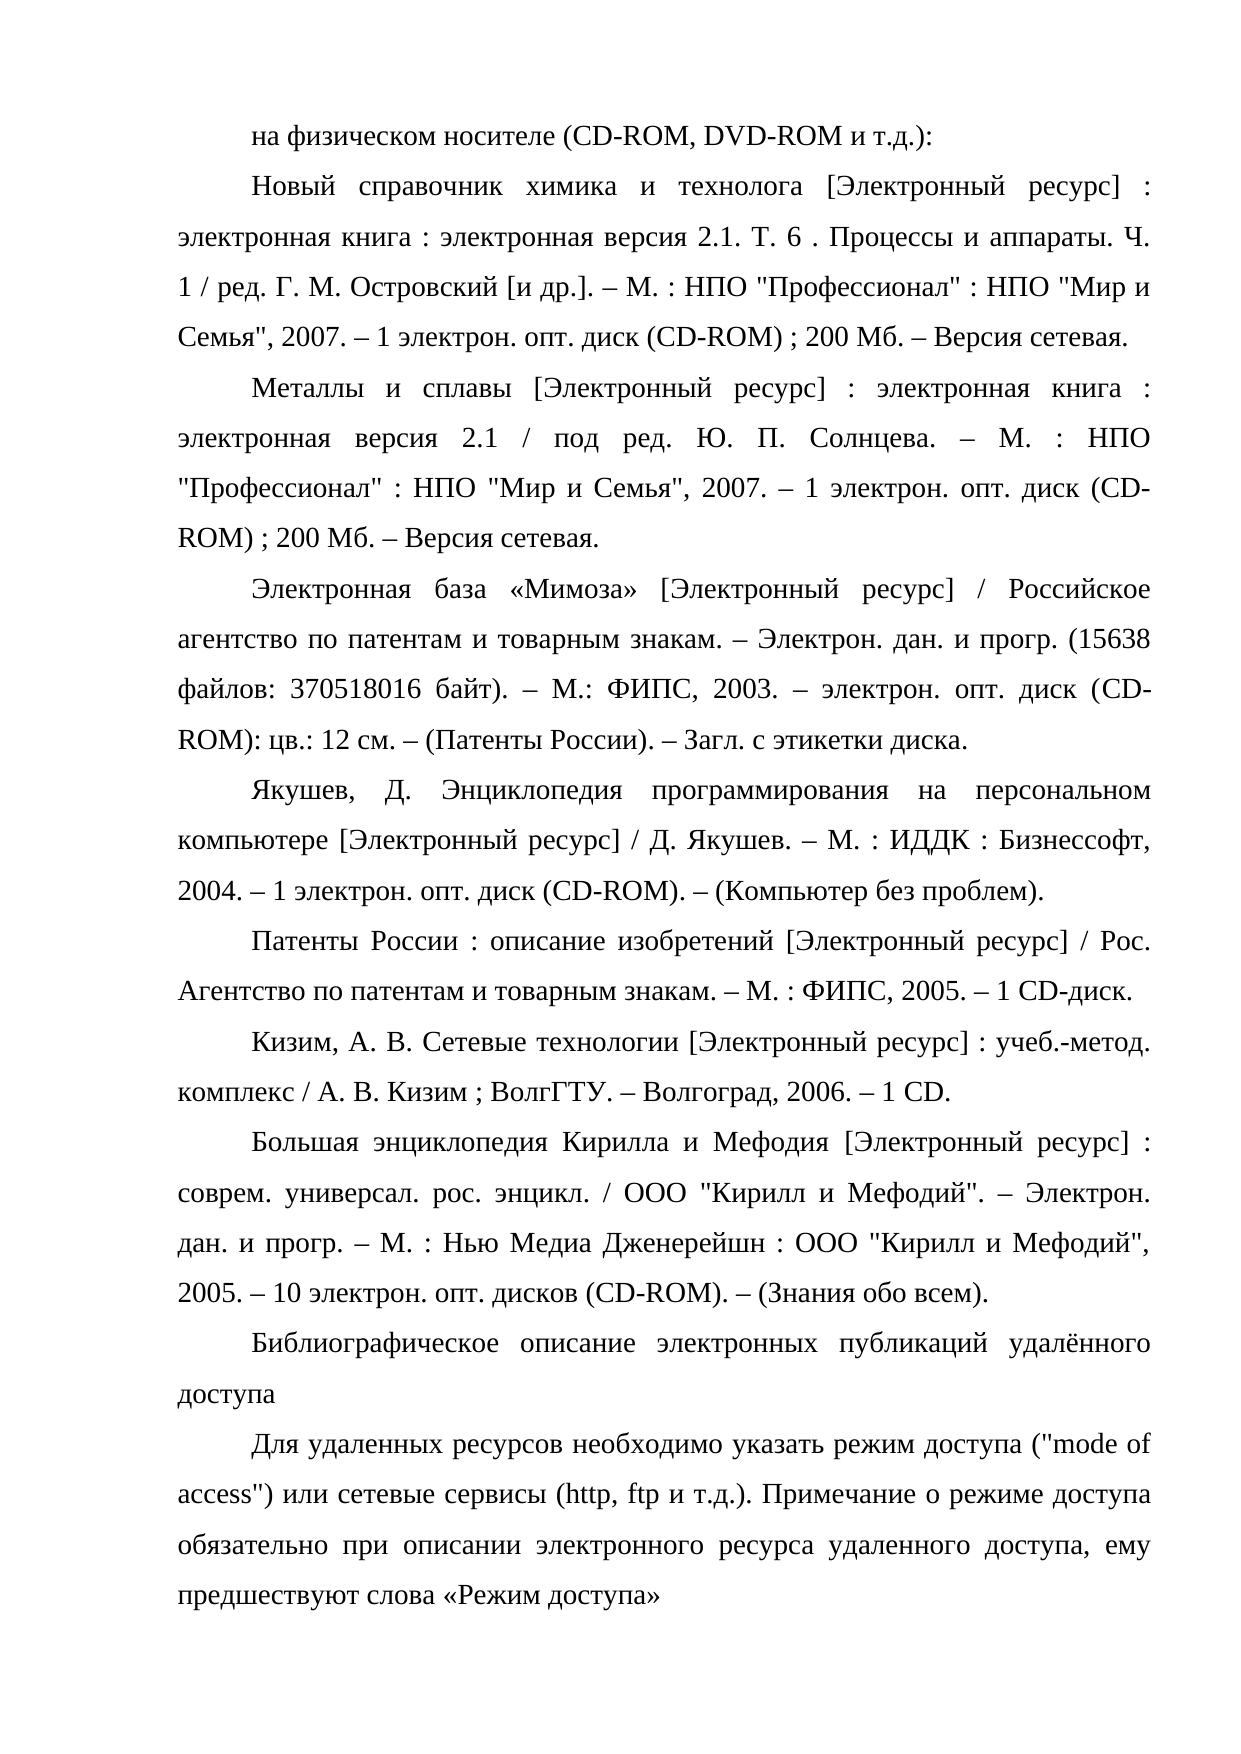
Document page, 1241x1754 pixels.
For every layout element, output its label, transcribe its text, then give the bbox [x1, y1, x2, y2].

text Якушев, Д. Энциклопедия программирования на персональном компьютере [Электронный ресурс] / Д. Якушев. – М. : ИДДК : Бизнессофт, 2004. – 1 электрон. опт. диск (CD-ROM). – (Компьютер без проблем). [177, 772, 1152, 906]
text Патенты России : описание изобретений [Электронный ресурс] / Рос. Агентство по патентам и товарным знакам. – М. : ФИПС, 2005. – 1 CD-диск. [177, 923, 1152, 1007]
text Библиографическое описание электронных публикаций удалённого доступа [177, 1326, 1152, 1409]
text Для удаленных ресурсов необходимо указать режим доступа ("mode of access") или сетевые сервисы (http, ftp и т.д.). Примечание о режиме доступа обязательно при описании электронного ресурса удаленного доступа, ему предшествуют слова «Режим доступа» [177, 1426, 1152, 1611]
text Кизим, А. В. Сетевые технологии [Электронный ресурс] : учеб.-метод. комплекс / А. В. Кизим ; ВолгГТУ. – Волгоград, 2006. – 1 CD. [177, 1024, 1152, 1108]
text Металлы и сплавы [Электронный ресурс] : электронная книга : электронная версия 2.1 / под ред. Ю. П. Солнцева. – М. : НПО "Профессионал" : НПО "Мир и Семья", 2007. – 1 электрон. опт. диск (CD-ROM) ; 200 Мб. – Версия сетевая. [177, 370, 1152, 554]
text Новый справочник химика и технолога [Электронный ресурс] : электронная книга : электронная версия 2.1. Т. 6 . Процессы и аппараты. Ч. 1 / ред. Г. М. Островский [и др.]. – М. : НПО "Профессионал" : НПО "Мир и Семья", 2007. – 1 электрон. опт. диск (CD-ROM) ; 200 Мб. – Версия сетевая. [177, 168, 1152, 353]
text Большая энциклопедия Кирилла и Мефодия [Электронный ресурс] : соврем. универсал. рос. энцикл. / ООО "Кирилл и Мефодий". – Электрон. дан. и прогр. – М. : Нью Медиа Дженерейшн : ООО "Кирилл и Мефодий", 2005. – 10 электрон. опт. дисков (CD-ROM). – (Знания обо всем). [177, 1124, 1152, 1309]
text Электронная база «Мимоза» [Электронный ресурс] / Российское агентство по патентам и товарным знакам. – Электрон. дан. и прогр. (15638 файлов: 370518016 байт). – М.: ФИПС, 2003. – электрон. опт. диск (CD-ROM): цв.: . – (Патенты России). – Загл. с этикетки диска. [177, 571, 1152, 755]
text на физическом носителе (СD-ROM, DVD-ROM и т.д.): [177, 118, 1152, 152]
